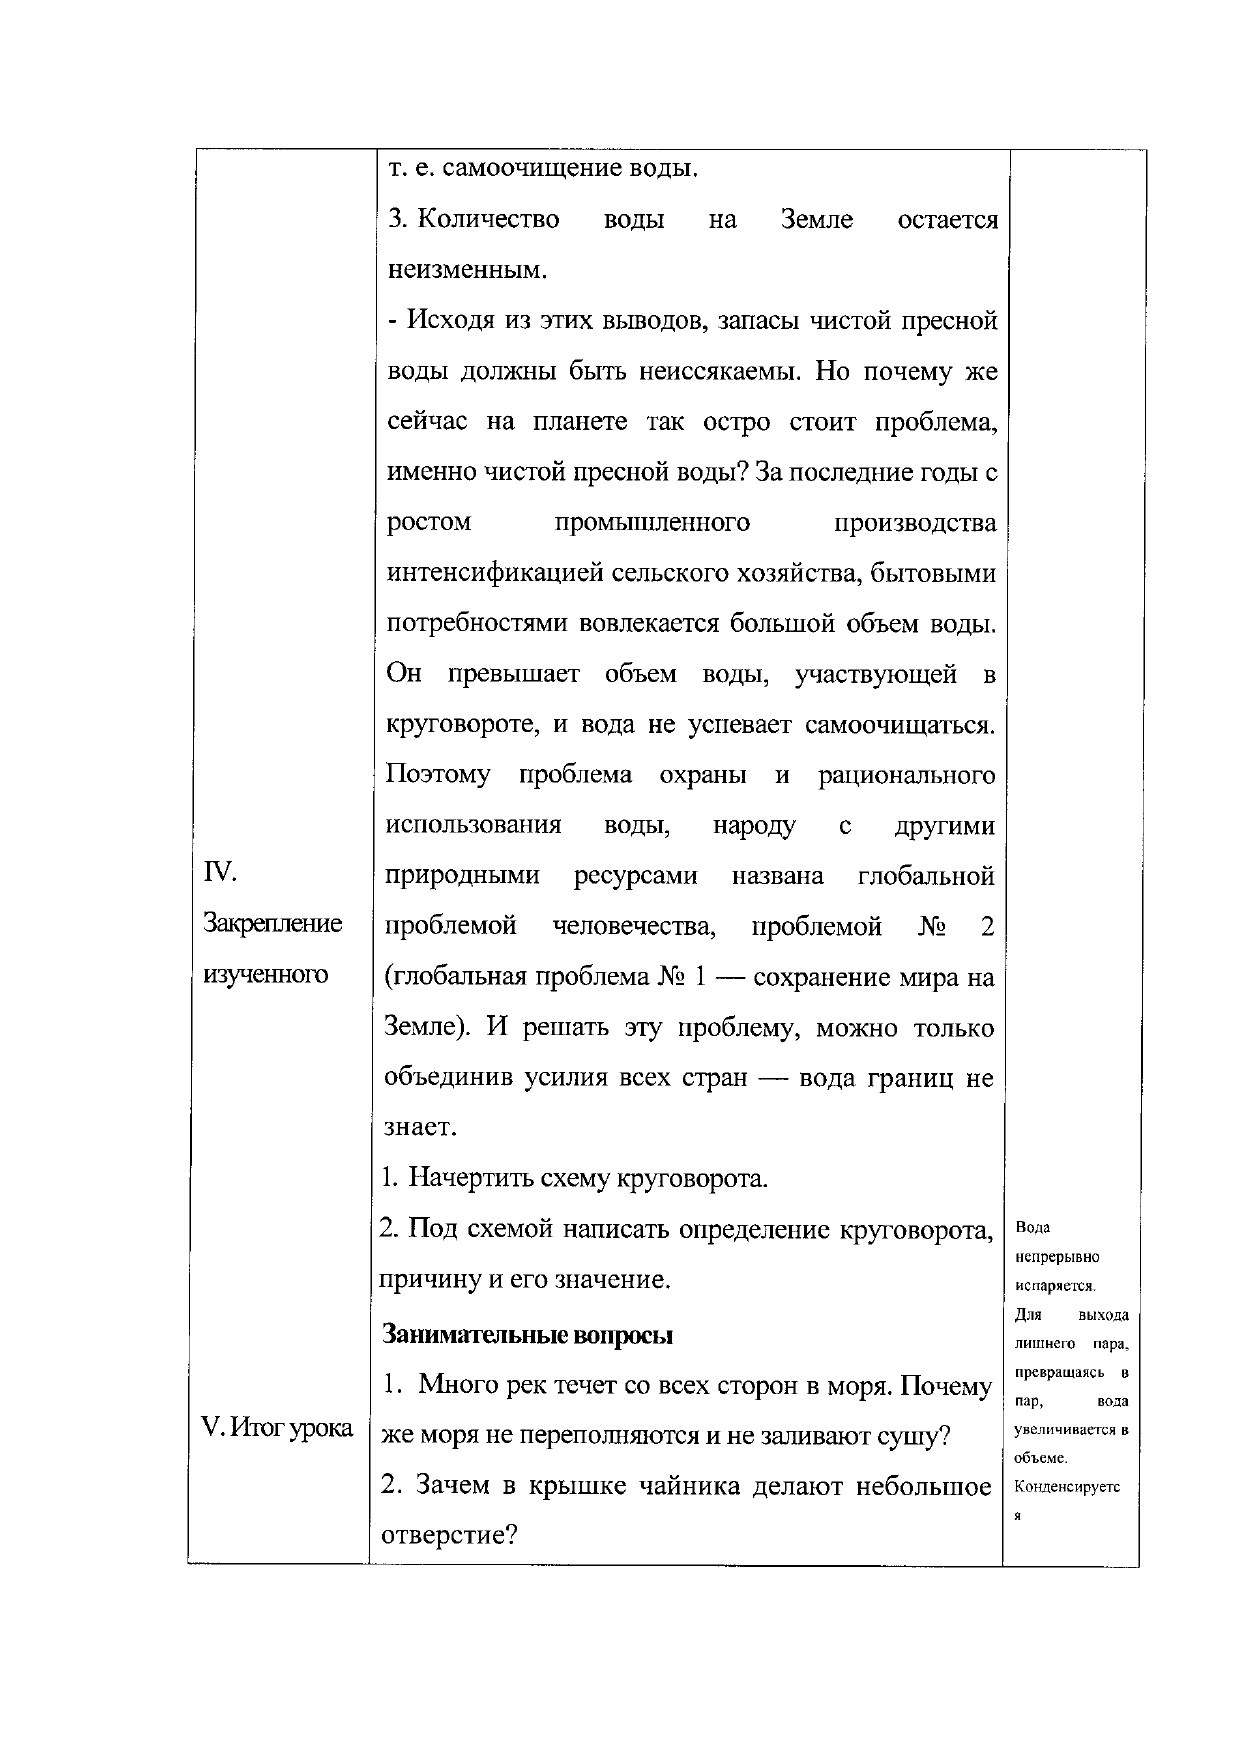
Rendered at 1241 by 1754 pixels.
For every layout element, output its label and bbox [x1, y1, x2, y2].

picture [177, 132, 1156, 1580]
